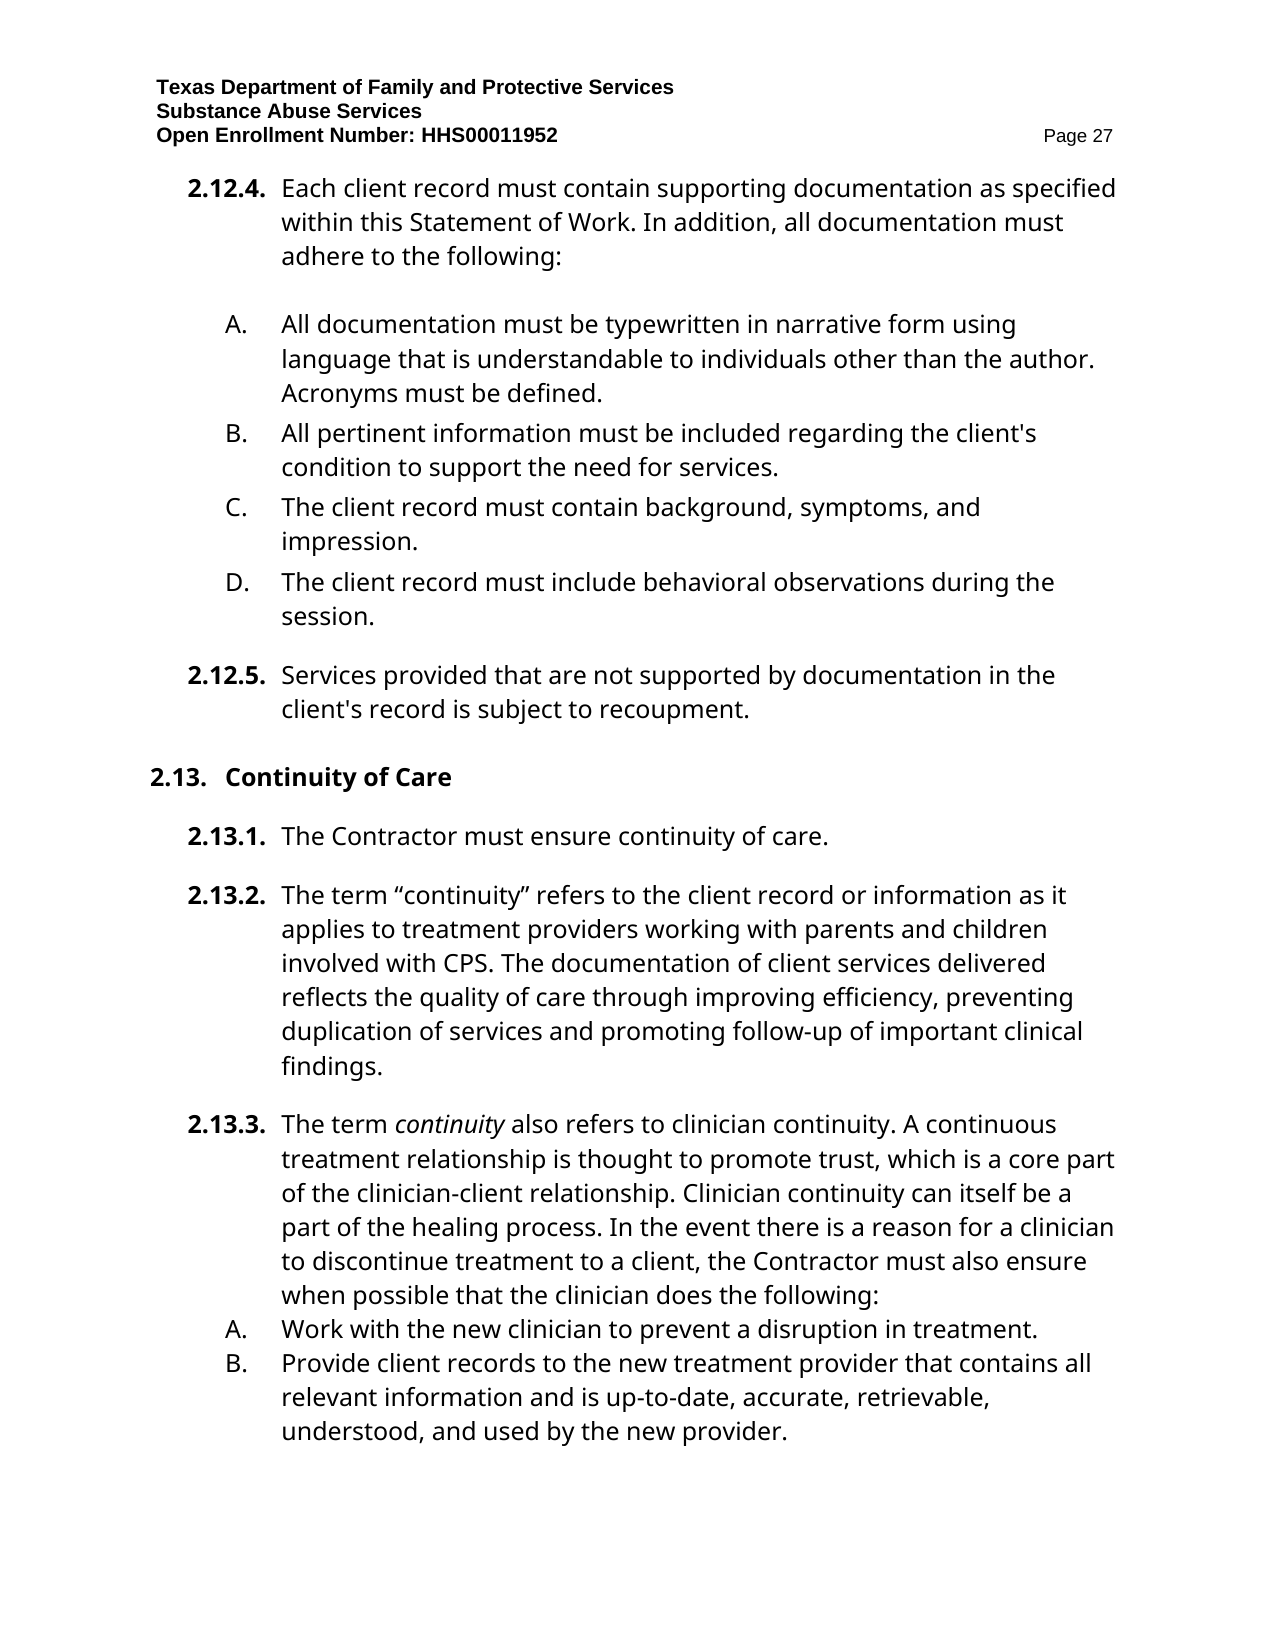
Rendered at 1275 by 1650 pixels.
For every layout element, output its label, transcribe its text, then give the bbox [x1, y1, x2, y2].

subtitle The term continuity also refers to clinician continuity. A continuous treatment relationship is thought to promote trust, which is a core part of the clinician-client relationship. Clinician continuity can itself be a part of the healing process. In the event there is a reason for a clinician to discontinue treatment to a client, the Contractor must also ensure when possible that the clinician does the following: [187, 1107, 1125, 1312]
subtitle Each client record must contain supporting documentation as specified within this Statement of Work. In addition, all documentation must adhere to the following: [187, 171, 1125, 273]
subtitle The Contractor must ensure continuity of care. [187, 819, 1125, 853]
subtitle Work with the new clinician to prevent a disruption in treatment. [225, 1312, 1125, 1346]
subtitle Services provided that are not supported by documentation in the client's record is subject to recoupment. [187, 657, 1125, 726]
subtitle All pertinent information must be included regarding the client's condition to support the need for services. [225, 416, 1125, 484]
subtitle The client record must include behavioral observations during the session. [225, 564, 1125, 632]
subtitle Provide client records to the new treatment provider that contains all relevant information and is up-to-date, accurate, retrievable, understood, and used by the new provider. [225, 1346, 1125, 1448]
subtitle All documentation must be typewritten in narrative form using language that is understandable to individuals other than the author. Acronyms must be defined. [225, 307, 1125, 409]
subtitle Continuity of Care [150, 760, 1125, 794]
subtitle The term “continuity” refers to the client record or information as it applies to treatment providers working with parents and children involved with CPS. The documentation of client services delivered reflects the quality of care through improving efficiency, preventing duplication of services and promoting follow-up of important clinical findings. [187, 878, 1125, 1082]
subtitle The client record must contain background, symptoms, and impression. [225, 490, 1125, 558]
